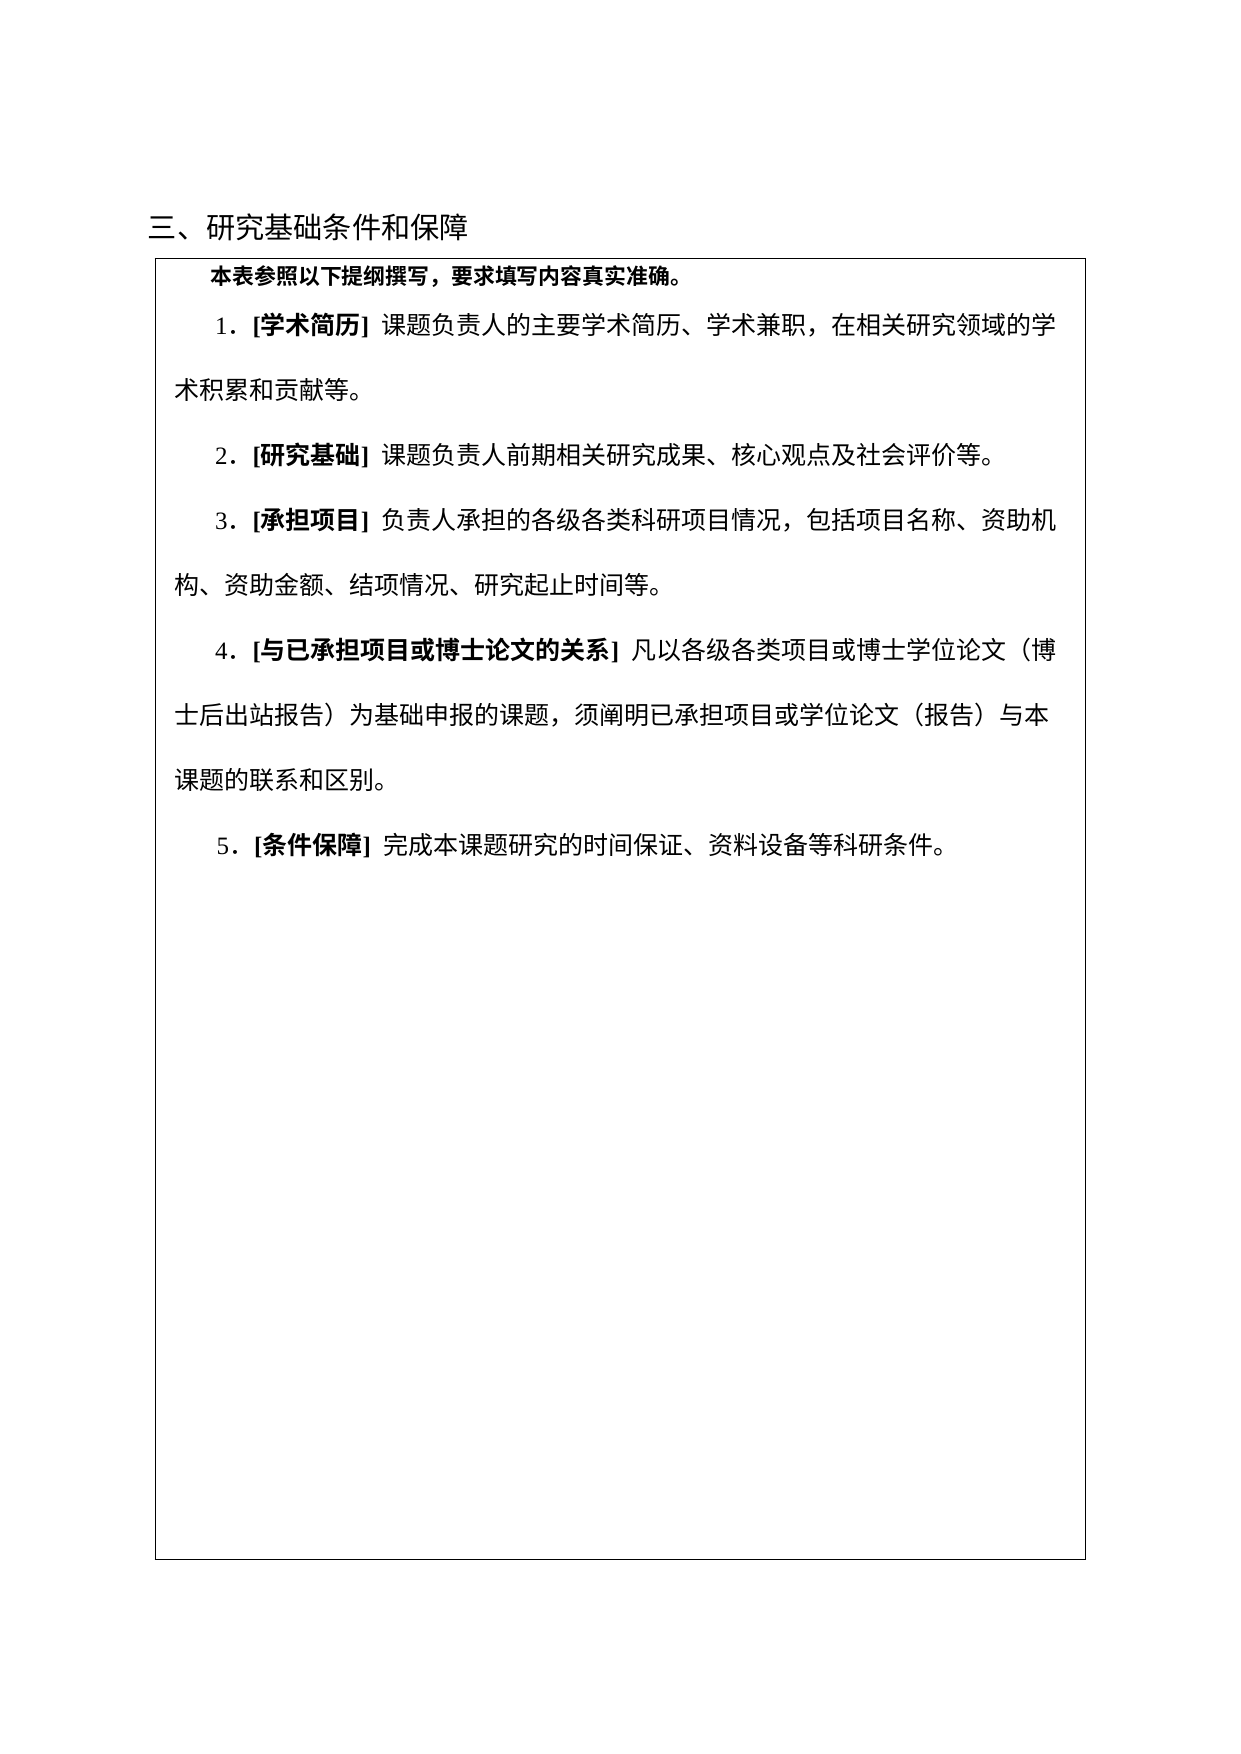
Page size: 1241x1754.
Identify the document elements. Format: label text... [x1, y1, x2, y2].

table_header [156, 259, 1085, 1559]
text 三、研究基础条件和保障 [148, 193, 1092, 258]
